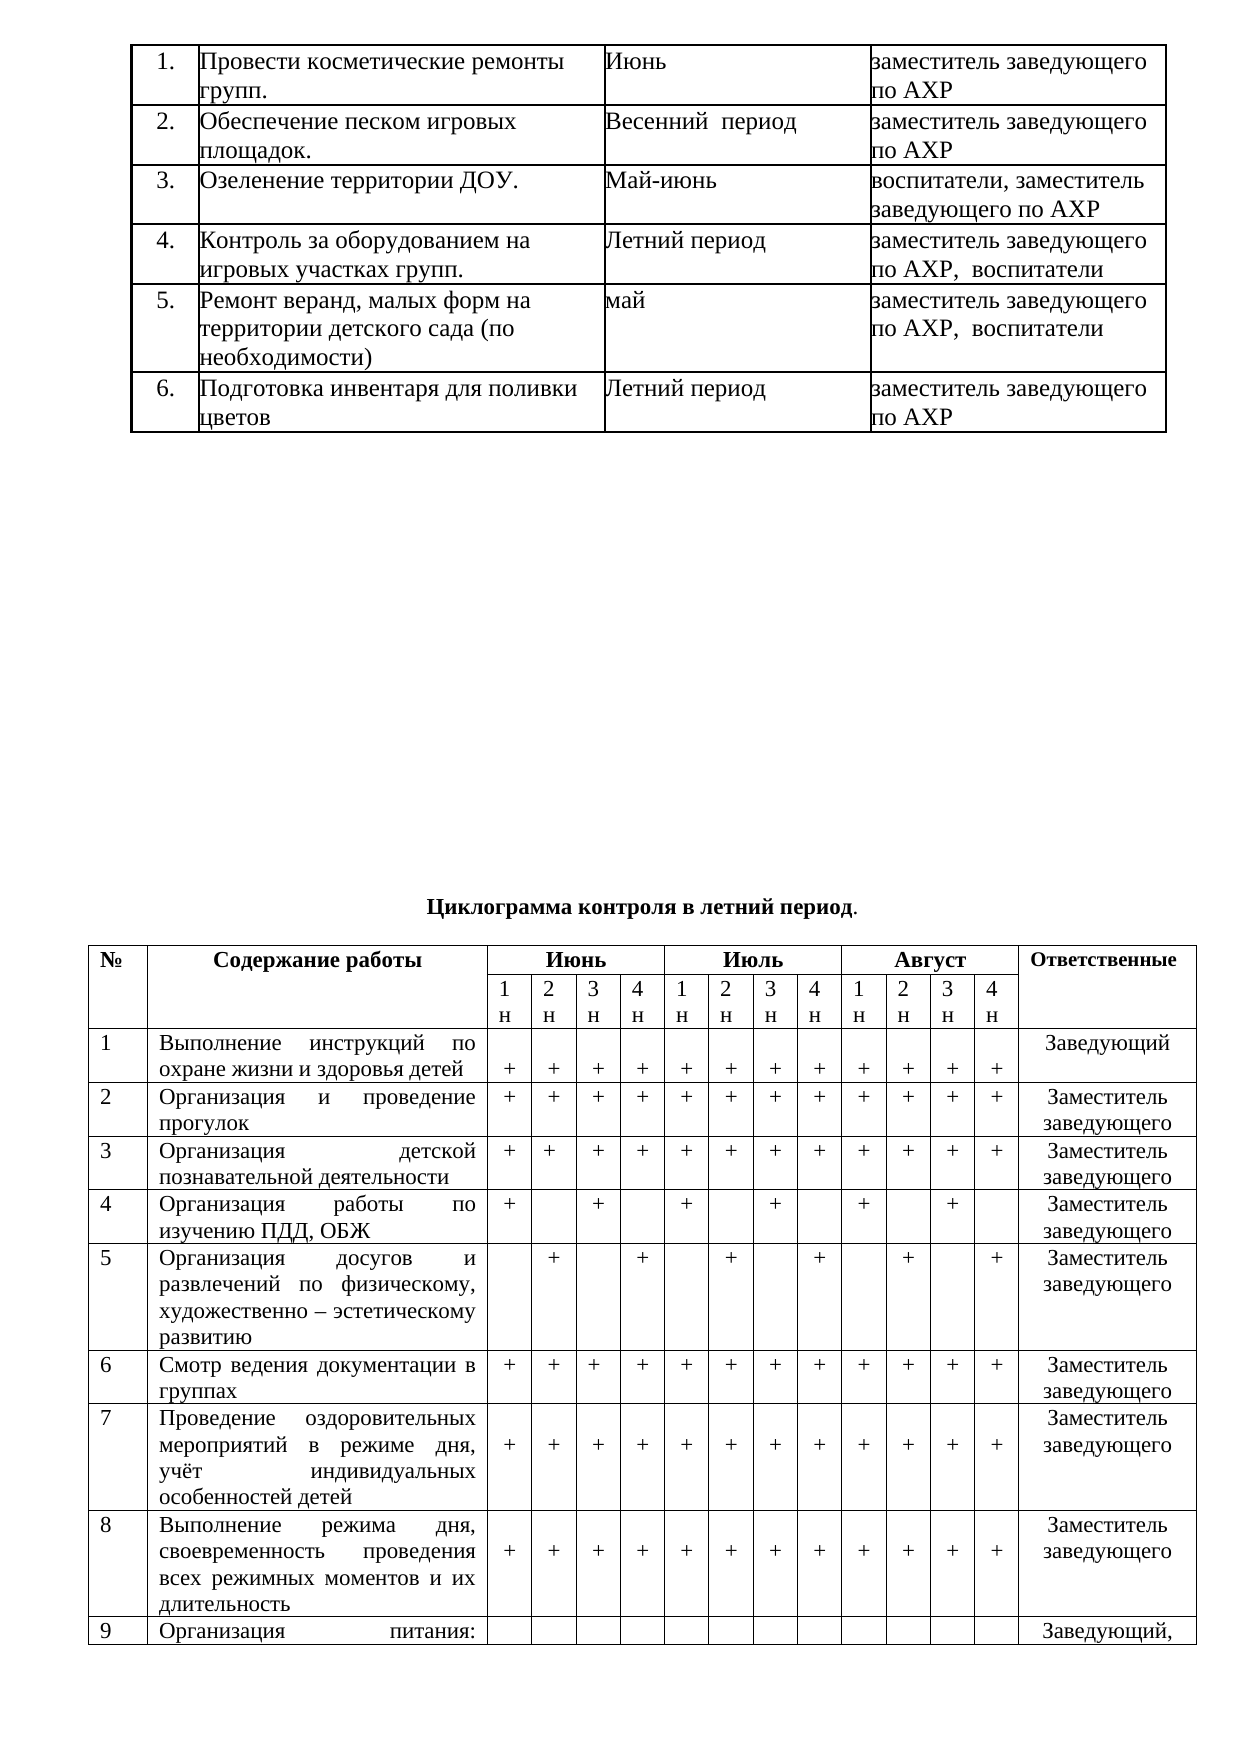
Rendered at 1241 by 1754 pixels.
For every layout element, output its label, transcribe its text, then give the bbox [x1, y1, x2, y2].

table_cell 2 [89, 1083, 147, 1136]
table_cell [709, 1190, 753, 1243]
table_cell 5. [133, 285, 198, 371]
table_cell + [709, 1083, 753, 1136]
table_cell + [488, 1190, 531, 1243]
table_cell + [665, 1511, 708, 1616]
table_cell + [709, 1511, 753, 1616]
table_cell + [532, 1137, 576, 1189]
table_cell + [754, 1617, 797, 1644]
table_cell + [798, 1404, 841, 1510]
table_cell 3 [89, 1137, 147, 1189]
table_cell + [577, 1190, 620, 1243]
table_cell 9 [89, 1617, 147, 1644]
table_cell + [577, 1511, 620, 1616]
table_cell Заместитель заведующего [1019, 1190, 1196, 1243]
table_cell + [621, 1511, 664, 1616]
table_cell + [665, 1617, 708, 1644]
table_cell Заместитель заведующего [1019, 1083, 1196, 1136]
table_cell 3н [931, 975, 974, 1028]
table_cell + [931, 1351, 974, 1403]
table_cell + [665, 1351, 708, 1403]
table_cell + [842, 1511, 886, 1616]
table_cell + [975, 1083, 1018, 1136]
table_cell + [488, 1029, 531, 1082]
table_cell + [621, 1029, 664, 1082]
table_cell Май-июнь [606, 166, 870, 223]
table_cell заместитель заведующего по АХР [872, 106, 1165, 163]
table_cell + [577, 1137, 620, 1189]
table_cell + [621, 1083, 664, 1136]
table_cell + [931, 1511, 974, 1616]
table_cell + [975, 1137, 1018, 1189]
table_cell воспитатели, заместитель заведующего по АХР [872, 166, 1165, 223]
table_cell 2н [887, 975, 930, 1028]
table_cell [665, 1244, 708, 1349]
table_cell + [577, 1351, 620, 1403]
text Циклограмма контроля в летний период. [133, 893, 1152, 919]
table_cell + [488, 1617, 531, 1644]
table_cell + [842, 1404, 886, 1510]
table_cell 5 [89, 1244, 147, 1349]
table_cell + [709, 1351, 753, 1403]
table_cell + [887, 1083, 930, 1136]
table_cell + [532, 1083, 576, 1136]
table_cell + [798, 1137, 841, 1189]
table_cell [488, 1244, 531, 1349]
table_cell + [621, 1617, 664, 1644]
table_cell [577, 1244, 620, 1349]
table_cell 4н [621, 975, 664, 1028]
table_cell + [842, 1029, 886, 1082]
table_cell Провести косметические ремонты групп. [200, 46, 604, 104]
table_cell + [842, 1190, 886, 1243]
table_cell Организация работы по изучению ПДД, ОБЖ [148, 1190, 487, 1243]
table_cell Заведующий [1019, 1029, 1196, 1082]
table_header Июнь [488, 946, 664, 974]
table_cell + [532, 1351, 576, 1403]
table_cell 4н [798, 975, 841, 1028]
table_cell [532, 1190, 576, 1243]
table_cell Выполнение режима дня, своевременность проведения всех режимных моментов и их длительность [148, 1511, 487, 1616]
table_cell + [798, 1617, 841, 1644]
table_cell + [887, 1244, 930, 1349]
table_cell 6. [133, 373, 198, 431]
table_cell + [709, 1617, 753, 1644]
table_cell Ремонт веранд, малых форм на территории детского сада (по необходимости) [200, 285, 604, 371]
table_cell Выполнение инструкций по охране жизни и здоровья детей [148, 1029, 487, 1082]
table_cell + [532, 1404, 576, 1510]
table_cell + [887, 1617, 930, 1644]
table_cell [975, 1190, 1018, 1243]
table_cell Летний период [606, 225, 870, 283]
table_cell + [842, 1137, 886, 1189]
table_cell 1н [842, 975, 886, 1028]
table_cell + [709, 1029, 753, 1082]
table_cell Весенний период [606, 106, 870, 163]
table_cell + [532, 1511, 576, 1616]
table_cell + [931, 1083, 974, 1136]
table_cell + [842, 1351, 886, 1403]
table_cell [842, 1244, 886, 1349]
table_cell + [798, 1083, 841, 1136]
table_cell Озеленение территории ДОУ. [200, 166, 604, 223]
table_cell [621, 1190, 664, 1243]
table_cell + [621, 1137, 664, 1189]
table_cell 8 [89, 1511, 147, 1616]
table_cell + [931, 1029, 974, 1082]
table_cell + [488, 1511, 531, 1616]
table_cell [1019, 1617, 1196, 1644]
table_cell + [798, 1351, 841, 1403]
table_header Июль [665, 946, 841, 974]
table_cell + [665, 1190, 708, 1243]
table_cell + [665, 1404, 708, 1510]
table_cell + [577, 1029, 620, 1082]
table_cell + [754, 1351, 797, 1403]
table_cell 3. [133, 166, 198, 223]
table_cell Смотр ведения документации в группах [148, 1351, 487, 1403]
table_cell 6 [89, 1351, 147, 1403]
table_cell + [975, 1511, 1018, 1616]
table_cell 1н [665, 975, 708, 1028]
table_cell + [577, 1083, 620, 1136]
table_cell 1 [89, 1029, 147, 1082]
table_cell + [975, 1029, 1018, 1082]
table_cell + [798, 1244, 841, 1349]
table_cell Заместитель заведующего [1019, 1404, 1196, 1510]
table_cell + [709, 1137, 753, 1189]
table_cell + [754, 1137, 797, 1189]
table_cell Организация детской познавательной деятельности [148, 1137, 487, 1189]
table_cell Заместитель заведующего [1019, 1137, 1196, 1189]
table_cell заместитель заведующего по АХР [872, 373, 1165, 431]
table_cell + [577, 1617, 620, 1644]
table_cell + [754, 1404, 797, 1510]
table_cell + [887, 1029, 930, 1082]
table_cell 3н [577, 975, 620, 1028]
table_cell + [975, 1351, 1018, 1403]
table_cell [798, 1190, 841, 1243]
table_cell Обеспечение песком игровых площадок. [200, 106, 604, 163]
table_cell + [887, 1351, 930, 1403]
table_header Ответственные [1019, 946, 1196, 1028]
table_cell + [621, 1244, 664, 1349]
table_cell [754, 1244, 797, 1349]
table_cell + [488, 1137, 531, 1189]
table_cell Проведение оздоровительных мероприятий в режиме дня, учёт индивидуальных особенностей детей [148, 1404, 487, 1510]
table_cell [931, 1244, 974, 1349]
table_cell Подготовка инвентаря для поливки цветов [200, 373, 604, 431]
table_cell + [798, 1511, 841, 1616]
table_cell + [931, 1190, 974, 1243]
table_cell Июнь [606, 46, 870, 104]
table_cell + [665, 1137, 708, 1189]
table_cell + [488, 1404, 531, 1510]
table_cell 2. [133, 106, 198, 163]
table_cell + [532, 1617, 576, 1644]
table_cell 2н [709, 975, 753, 1028]
table_cell + [931, 1137, 974, 1189]
table_cell май [606, 285, 870, 371]
table_cell + [931, 1617, 974, 1644]
table_cell + [665, 1029, 708, 1082]
table_header № [89, 946, 147, 1028]
table_cell 2н [532, 975, 576, 1028]
table_cell Организация досугов и развлечений по физическому, художественно – эстетическому развитию [148, 1244, 487, 1349]
table_cell + [621, 1404, 664, 1510]
table_cell 4. [133, 225, 198, 283]
table_cell Заместитель заведующего [1019, 1351, 1196, 1403]
table_cell 4 [89, 1190, 147, 1243]
table_cell + [532, 1244, 576, 1349]
table_cell + [842, 1083, 886, 1136]
table_cell + [975, 1617, 1018, 1644]
table_cell + [709, 1244, 753, 1349]
table_cell + [887, 1137, 930, 1189]
table_cell заместитель заведующего по АХР, воспитатели [872, 225, 1165, 283]
table_cell + [754, 1029, 797, 1082]
table_cell + [887, 1511, 930, 1616]
table_cell 7 [89, 1404, 147, 1510]
table_cell заместитель заведующего по АХР [872, 46, 1165, 104]
table_cell + [488, 1351, 531, 1403]
table_cell [887, 1190, 930, 1243]
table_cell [148, 1617, 487, 1644]
table_cell + [975, 1244, 1018, 1349]
table_cell 1. [133, 46, 198, 104]
table_cell 1н [488, 975, 531, 1028]
table_header Содержание работы [148, 946, 487, 1028]
table_cell + [798, 1029, 841, 1082]
table_cell + [665, 1083, 708, 1136]
table_cell Заместитель заведующего [1019, 1244, 1196, 1349]
table_cell Организация и проведение прогулок [148, 1083, 487, 1136]
table_cell + [754, 1190, 797, 1243]
table_cell + [754, 1511, 797, 1616]
table_header Август [842, 946, 1018, 974]
table_cell Заместитель заведующего [1019, 1511, 1196, 1616]
table_cell + [842, 1617, 886, 1644]
table_cell + [887, 1404, 930, 1510]
table_cell заместитель заведующего по АХР, воспитатели [872, 285, 1165, 371]
table_cell + [532, 1029, 576, 1082]
table_cell + [577, 1404, 620, 1510]
table_cell + [754, 1083, 797, 1136]
table_cell 4н [975, 975, 1018, 1028]
table_cell Летний период [606, 373, 870, 431]
table_cell + [488, 1083, 531, 1136]
table_cell + [931, 1404, 974, 1510]
table_cell + [709, 1404, 753, 1510]
table_cell 3н [754, 975, 797, 1028]
table_cell Контроль за оборудованием на игровых участках групп. [200, 225, 604, 283]
table_cell + [975, 1404, 1018, 1510]
table_cell + [621, 1351, 664, 1403]
